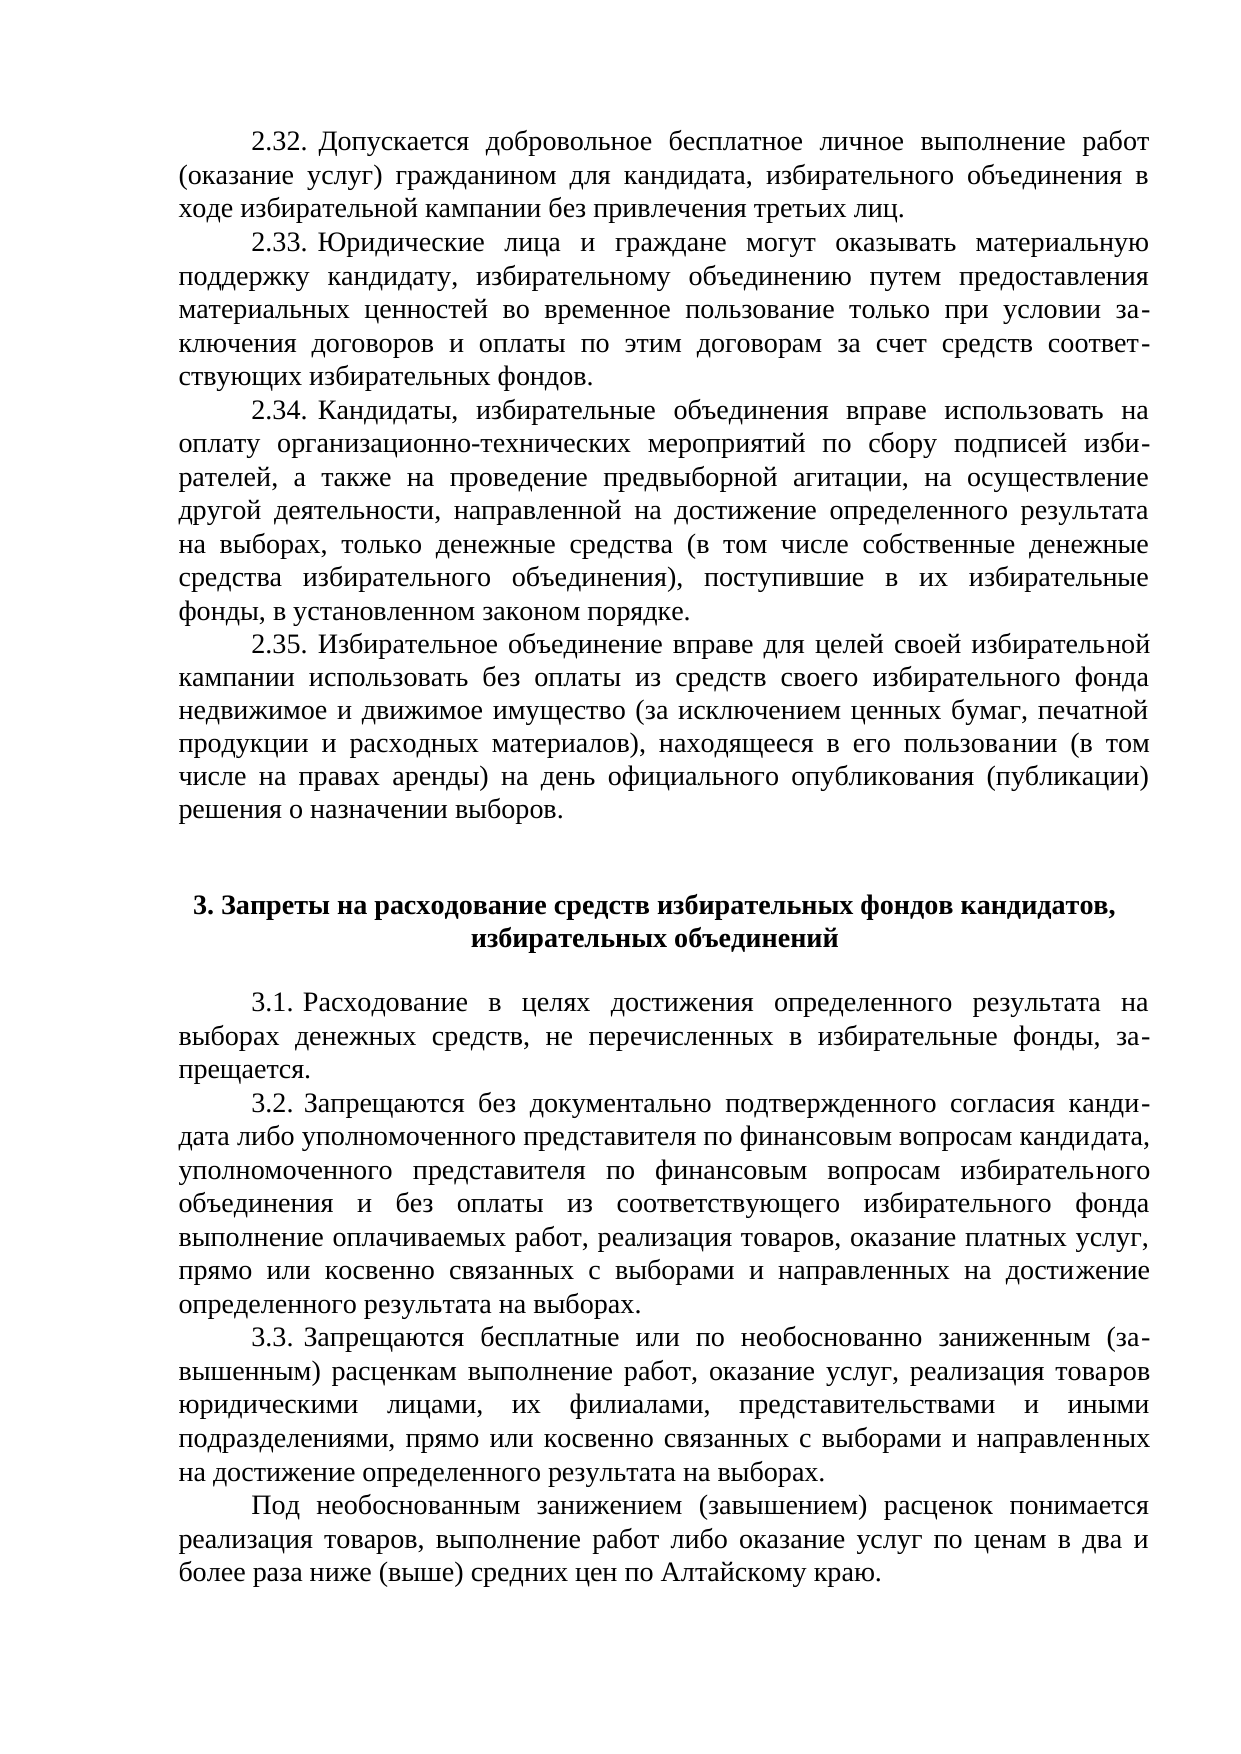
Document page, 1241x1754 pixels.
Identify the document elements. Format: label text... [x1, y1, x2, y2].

list Расходование в целях достижения определенного результата на выборах денежных средств, не перечисленных в избирательные фонды, запрещается. [178, 984, 1150, 1085]
list Запрещаются без документально подтвержденного согласия кандидата либо уполномоченного представителя по финансовым вопросам кандидата, уполномоченного представителя по финансовым вопросам избирательного объединения и без оплаты из соответствующего избирательного фонда выполнение оплачиваемых работ, реализация товаров, оказание платных услуг, прямо или косвенно связанных с выборами и направленных на достижение определенного результата на выборах. [178, 1085, 1150, 1320]
text Под необоснованным занижением (завышением) расценок понимается реализация товаров, выполнение работ либо оказание услуг по ценам в два и более раза ниже (выше) средних цен по Алтайскому краю. [178, 1488, 1150, 1588]
list Юридические лица и граждане могут оказывать материальную поддержку кандидату, избирательному объединению путем предоставления материальных ценностей во временное пользование только при условии заключения договоров и оплаты по этим договорам за счет средств соответствующих избирательных фондов. [178, 224, 1150, 392]
list Запрещаются бесплатные или по необоснованно заниженным (завышенным) расценкам выполнение работ, оказание услуг, реализация товаров юридическими лицами, их филиалами, представительствами и иными подразделениями, прямо или косвенно связанных с выборами и направленных на достижение определенного результата на выборах. [178, 1320, 1150, 1488]
text 2.35. Избирательное объединение вправе для целей своей избирательной кампании использовать без оплаты из средств своего избирательного фонда недвижимое и движимое имущество (за исключением ценных бумаг, печатной продукции и расходных материалов), находящееся в его пользовании (в том числе на правах аренды) на день официального опубликования (публикации) решения о назначении выборов. [178, 627, 1150, 825]
list Кандидаты, избирательные объединения вправе использовать на оплату организационно-технических мероприятий по сбору подписей избирателей, а также на проведение предвыборной агитации, на осуществление другой деятельности, направленной на достижение определенного результата на выборах, только денежные средства (в том числе собственные денежные средства избирательного объединения), поступившие в их избирательные фонды, в установленном законом порядке. [178, 392, 1150, 627]
list Допускается добровольное бесплатное личное выполнение работ (оказание услуг) гражданином для кандидата, избирательного объединения в ходе избирательной кампании без привлечения третьих лиц. [178, 124, 1150, 224]
subtitle 3. Запреты на расходование средств избирательных фондов кандидатов, избирательных объединений [176, 888, 1133, 954]
